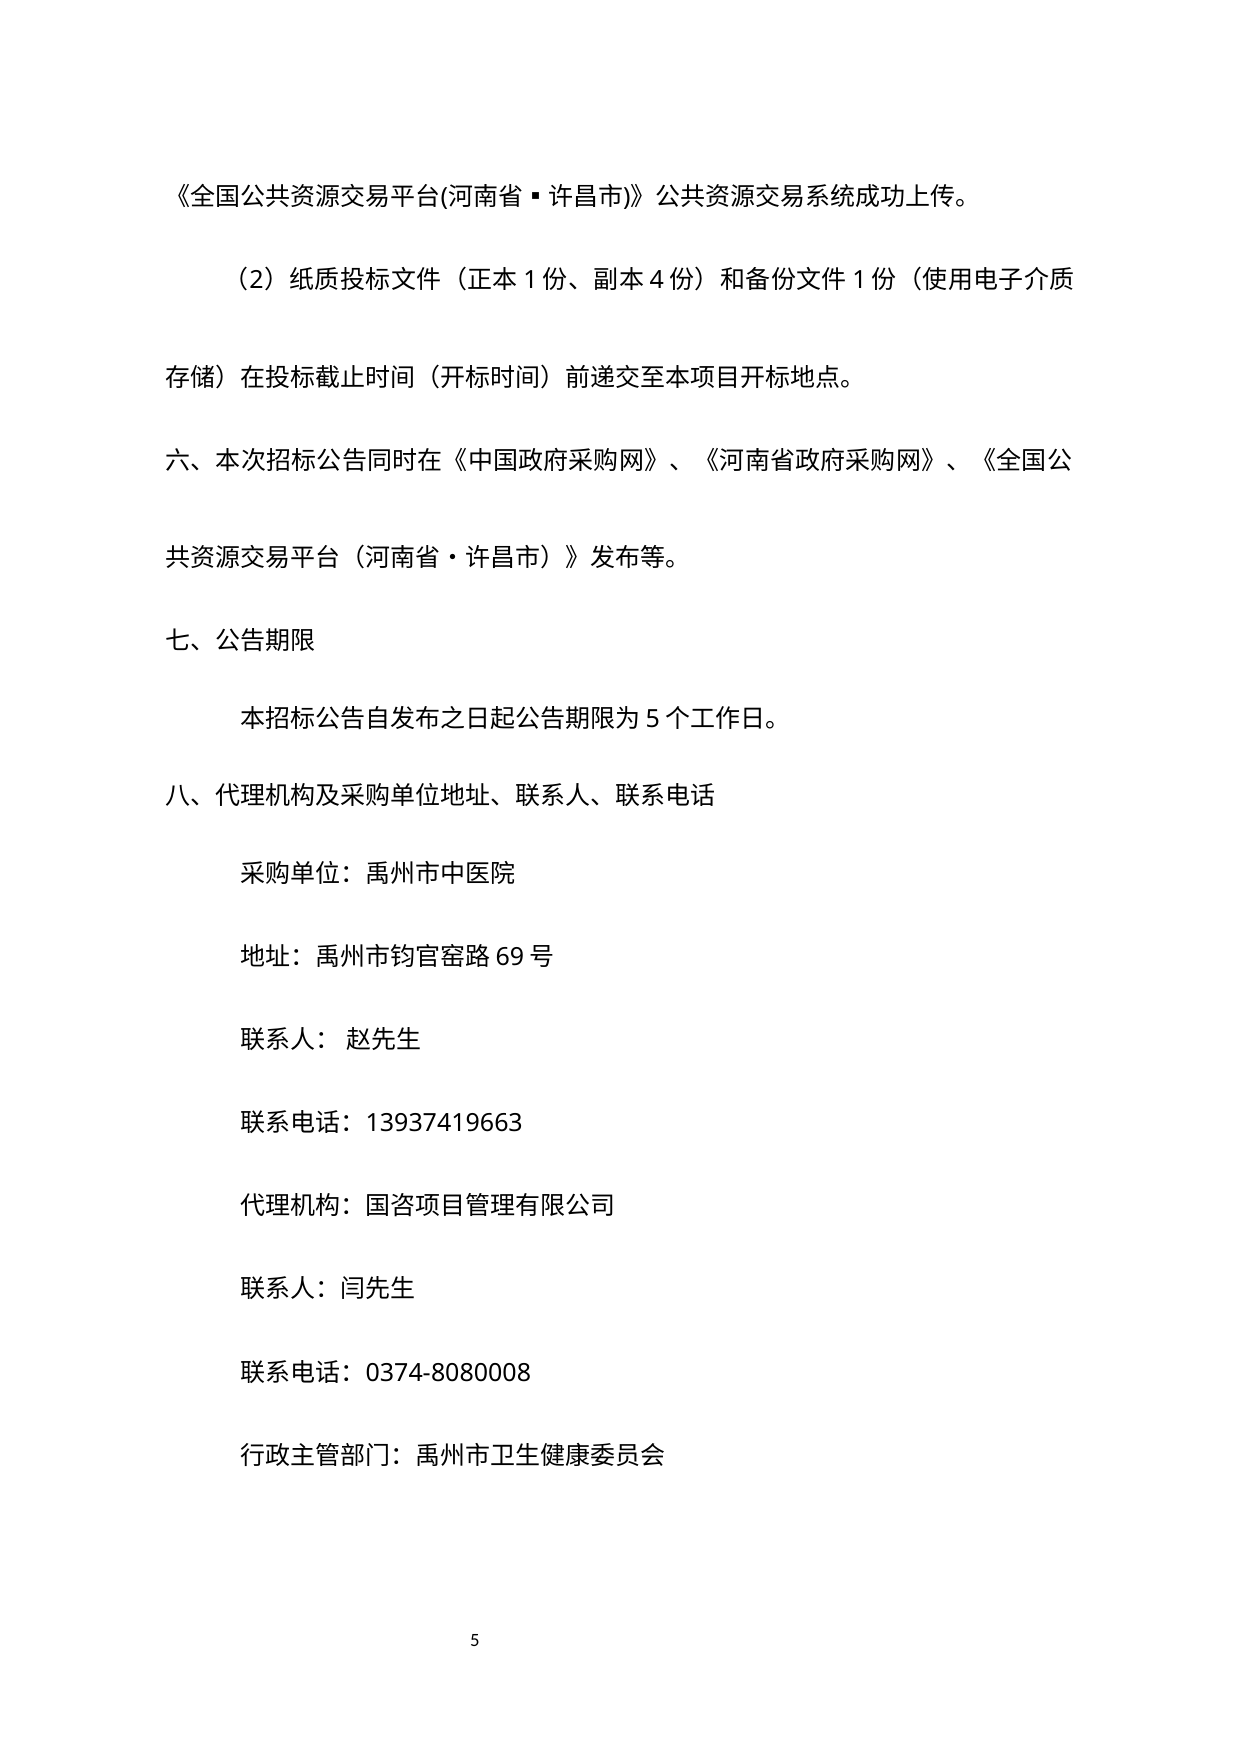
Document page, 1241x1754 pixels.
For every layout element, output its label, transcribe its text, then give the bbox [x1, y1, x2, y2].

text 联系人：闫先生 [165, 1254, 1075, 1319]
text 联系电话：13937419663 [165, 1088, 1075, 1153]
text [165, 162, 1075, 227]
text 代理机构：国咨项目管理有限公司 [165, 1171, 1075, 1236]
text （2）纸质投标文件（正本1份、副本4份）和备份文件1份（使用电子介质存储）在投标截止时间（开标时间）前递交至本项目开标地点。 [165, 245, 1075, 408]
text 采购单位：禹州市中医院 [165, 839, 1075, 904]
text 八、代理机构及采购单位地址、联系人、联系电话 [165, 761, 1075, 826]
text 联系人： 赵先生 [165, 1005, 1075, 1070]
text 行政主管部门：禹州市卫生健康委员会 [165, 1421, 1075, 1486]
text 七、公告期限 [165, 606, 1075, 671]
text 本招标公告自发布之日起公告期限为5个工作日。 [165, 684, 1075, 749]
text 地址：禹州市钧官窑路69号 [165, 922, 1075, 987]
text 六、本次招标公告同时在《中国政府采购网》、《河南省政府采购网》、《全国公共资源交易平台（河南省•许昌市）》发布等。 [165, 426, 1075, 588]
text 联系电话：0374-8080008 [165, 1338, 1075, 1403]
